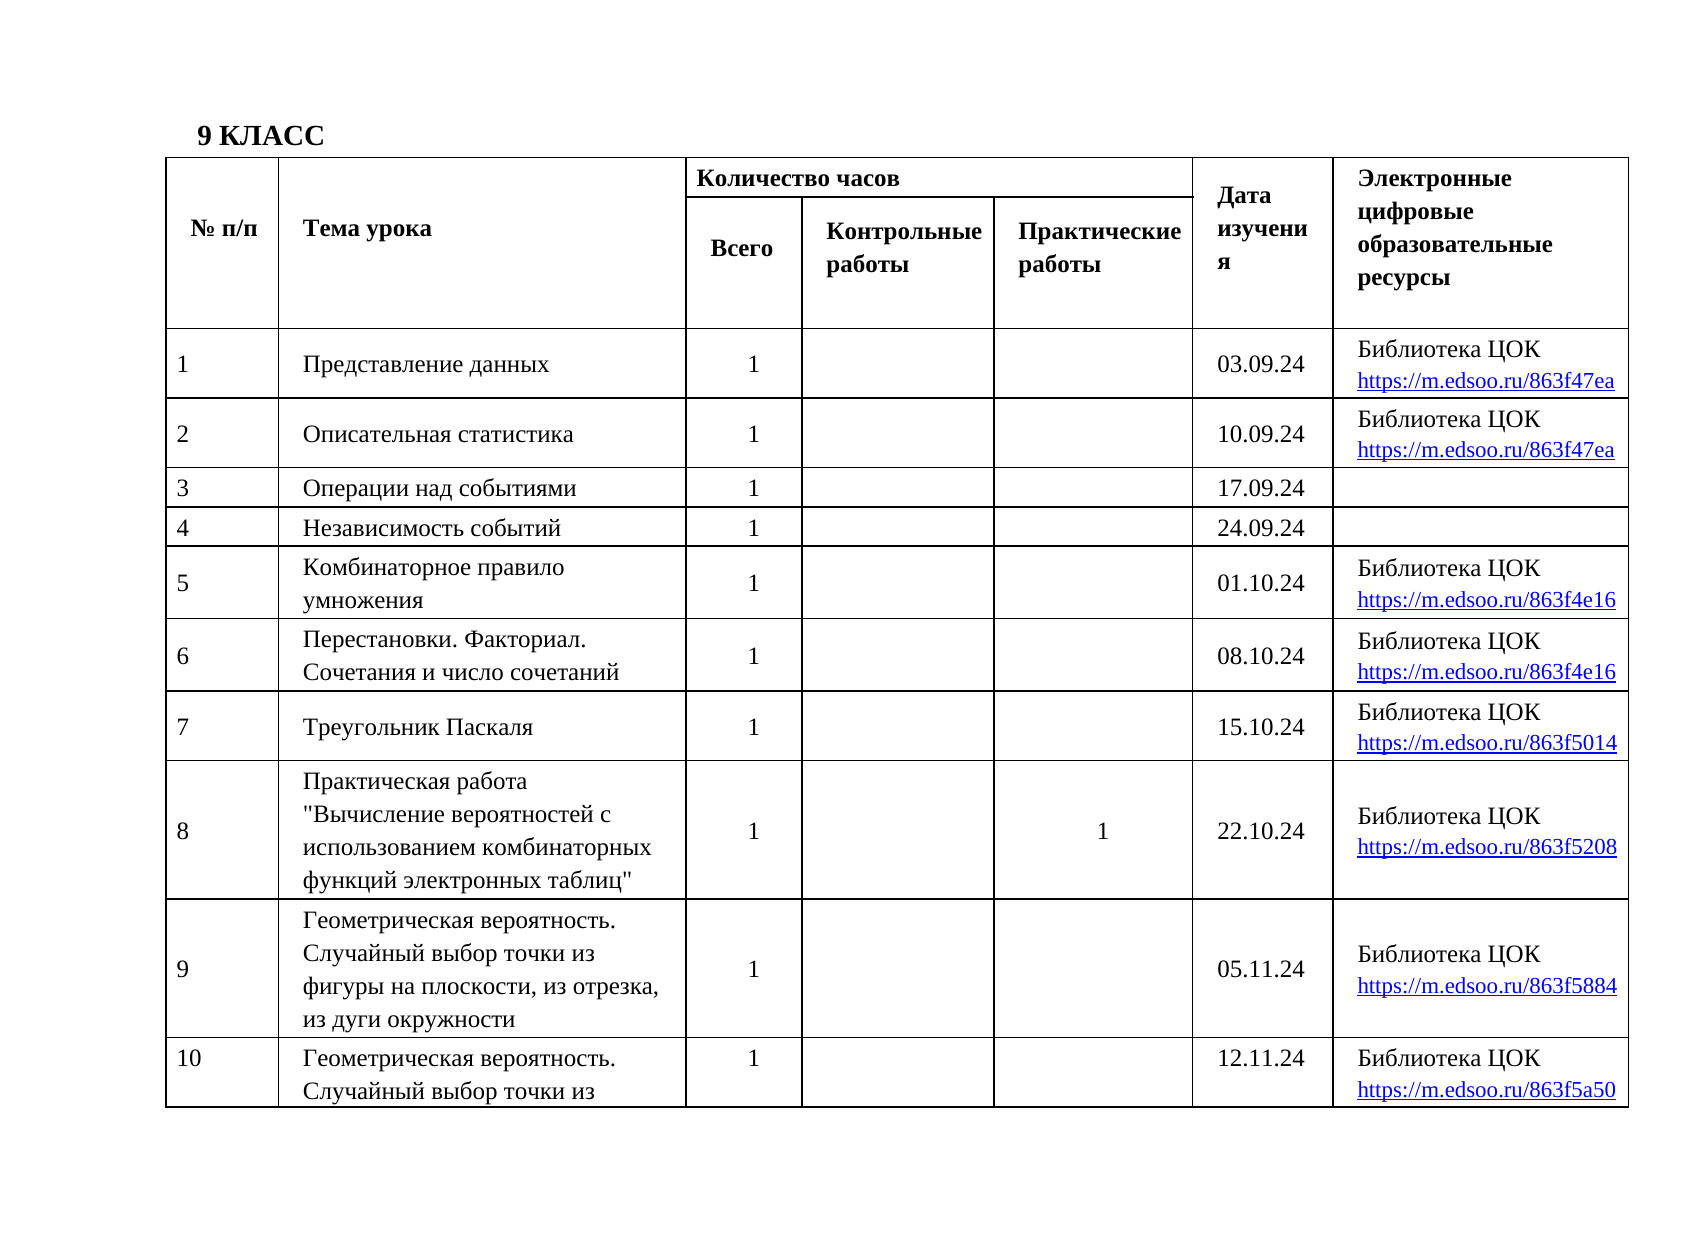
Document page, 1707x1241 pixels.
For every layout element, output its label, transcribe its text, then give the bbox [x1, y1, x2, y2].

table_cell [1334, 508, 1628, 545]
table_cell Библиотека ЦОК https://m.edsoo.ru/863f47ea [1334, 329, 1628, 397]
table_cell Операции над событиями [279, 468, 685, 506]
table_cell 1 [167, 329, 278, 397]
table_cell [803, 547, 993, 618]
table_cell [803, 761, 993, 898]
table_cell 01.10.24 [1193, 547, 1332, 618]
table_cell Библиотека ЦОК https://m.edsoo.ru/863f4e16 [1334, 547, 1628, 618]
table_header № п/п [167, 158, 278, 327]
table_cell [1334, 1038, 1628, 1106]
table_cell [995, 1038, 1192, 1106]
table_cell [803, 468, 993, 506]
table_cell 4 [167, 508, 278, 545]
table_cell 1 [687, 761, 801, 898]
table_cell 15.10.24 [1193, 692, 1332, 760]
table_cell 22.10.24 [1193, 761, 1332, 898]
table_header Тема урока [279, 158, 685, 327]
table_cell Описательная статистика [279, 399, 685, 467]
table_header Электронные цифровые образовательные ресурсы [1334, 158, 1628, 327]
table_cell 1 [687, 692, 801, 760]
table_cell Треугольник Паскаля [279, 692, 685, 760]
table_cell [995, 619, 1192, 690]
table_cell 05.11.24 [1193, 900, 1332, 1037]
table_cell Библиотека ЦОК https://m.edsoo.ru/863f4e16 [1334, 619, 1628, 690]
table_cell Геометрическая вероятность. Случайный выбор точки из фигуры на плоскости, из отрезка, из дуги окружности [279, 900, 685, 1037]
table_cell 1 [687, 900, 801, 1037]
table_cell Контрольные работы [803, 198, 993, 327]
table_cell Комбинаторное правило умножения [279, 547, 685, 618]
table_cell Независимость событий [279, 508, 685, 545]
table_cell 03.09.24 [1193, 329, 1332, 397]
table_cell [803, 399, 993, 467]
table_cell 17.09.24 [1193, 468, 1332, 506]
table_cell [803, 692, 993, 760]
table_cell [995, 900, 1192, 1037]
table_cell Практические работы [995, 198, 1192, 327]
table_cell 10 [167, 1038, 278, 1106]
table_cell [803, 1038, 993, 1106]
table_cell 24.09.24 [1193, 508, 1332, 545]
table_cell 1 [687, 1038, 801, 1106]
table_cell Библиотека ЦОК https://m.edsoo.ru/863f5884 [1334, 900, 1628, 1037]
table_cell 1 [687, 329, 801, 397]
table_header Количество часов [687, 158, 1192, 196]
table_cell 1 [687, 619, 801, 690]
table_cell [803, 619, 993, 690]
table_cell 12.11.24 [1193, 1038, 1332, 1106]
table_cell Библиотека ЦОК https://m.edsoo.ru/863f5208 [1334, 761, 1628, 898]
table_cell [995, 399, 1192, 467]
table_cell Всего [687, 198, 801, 327]
table_cell [803, 508, 993, 545]
table_cell [995, 329, 1192, 397]
table_cell [803, 900, 993, 1037]
table_cell 8 [167, 761, 278, 898]
table_cell Библиотека ЦОК https://m.edsoo.ru/863f5014 [1334, 692, 1628, 760]
table_cell [803, 329, 993, 397]
table_cell 1 [687, 547, 801, 618]
table_cell 5 [167, 547, 278, 618]
table_cell 10.09.24 [1193, 399, 1332, 467]
table_cell 3 [167, 468, 278, 506]
table_cell 9 [167, 900, 278, 1037]
table_cell 08.10.24 [1193, 619, 1332, 690]
table_cell 1 [687, 468, 801, 506]
table_cell Перестановки. Факториал. Сочетания и число сочетаний [279, 619, 685, 690]
table_cell Представление данных [279, 329, 685, 397]
table_cell [995, 468, 1192, 506]
table_cell 1 [995, 761, 1192, 898]
table_cell Библиотека ЦОК https://m.edsoo.ru/863f47ea [1334, 399, 1628, 467]
table_cell 1 [687, 399, 801, 467]
table_cell [995, 508, 1192, 545]
table_header Дата изучения [1193, 158, 1332, 327]
table_cell [995, 547, 1192, 618]
table_cell 7 [167, 692, 278, 760]
table_cell Практическая работа "Вычисление вероятностей с использованием комбинаторных функций электронных таблиц" [279, 761, 685, 898]
table_cell 2 [167, 399, 278, 467]
table_cell [995, 692, 1192, 760]
table_cell [1334, 468, 1628, 506]
table_cell 1 [687, 508, 801, 545]
table_cell 6 [167, 619, 278, 690]
text 9 КЛАСС [190, 118, 1618, 152]
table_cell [279, 1038, 685, 1106]
